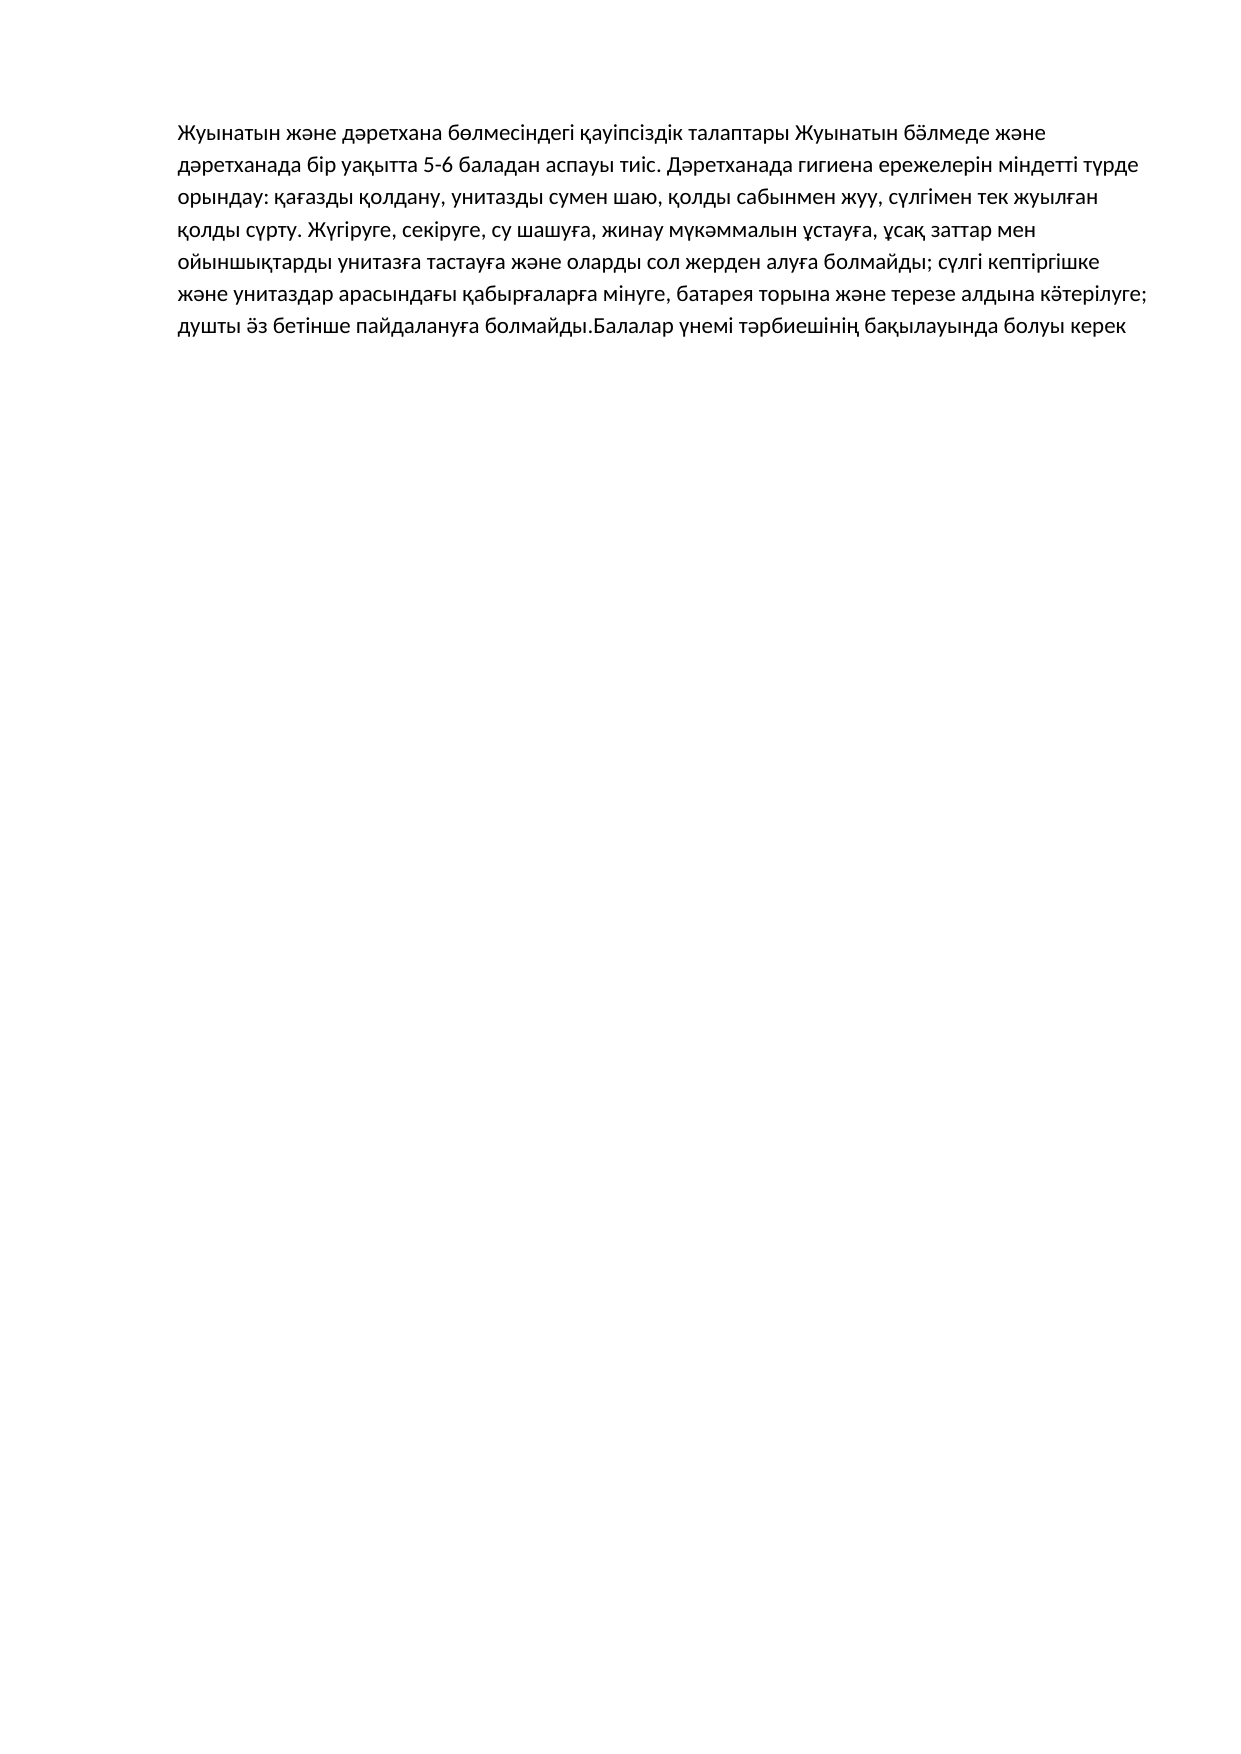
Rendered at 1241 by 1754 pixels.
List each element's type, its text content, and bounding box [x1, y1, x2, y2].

text Жуынатын және дәретхана бөлмесіндегі қауіпсіздік талаптары Жуынатын бӛлмеде және дәретханада бір уақытта 5-6 баладан аспауы тиіс. Дәретханада гигиена ережелерін міндетті түрде орындау: қағазды қолдану, унитазды сумен шаю, қолды сабынмен жуу, сүлгімен тек жуылған қолды сүрту. Жүгіруге, секіруге, су шашуға, жинау мүкәммалын ұстауға, ұсақ заттар мен ойыншықтарды унитазға тастауға және оларды сол жерден алуға болмайды; сүлгі кептіргішке және унитаздар арасындағы қабырғаларға мінуге, батарея торына және терезе алдына кӛтерілуге; душты ӛз бетінше пайдалануға болмайды.Балалар үнемі тәрбиешінің бақылауында болуы керек [177, 118, 1152, 339]
